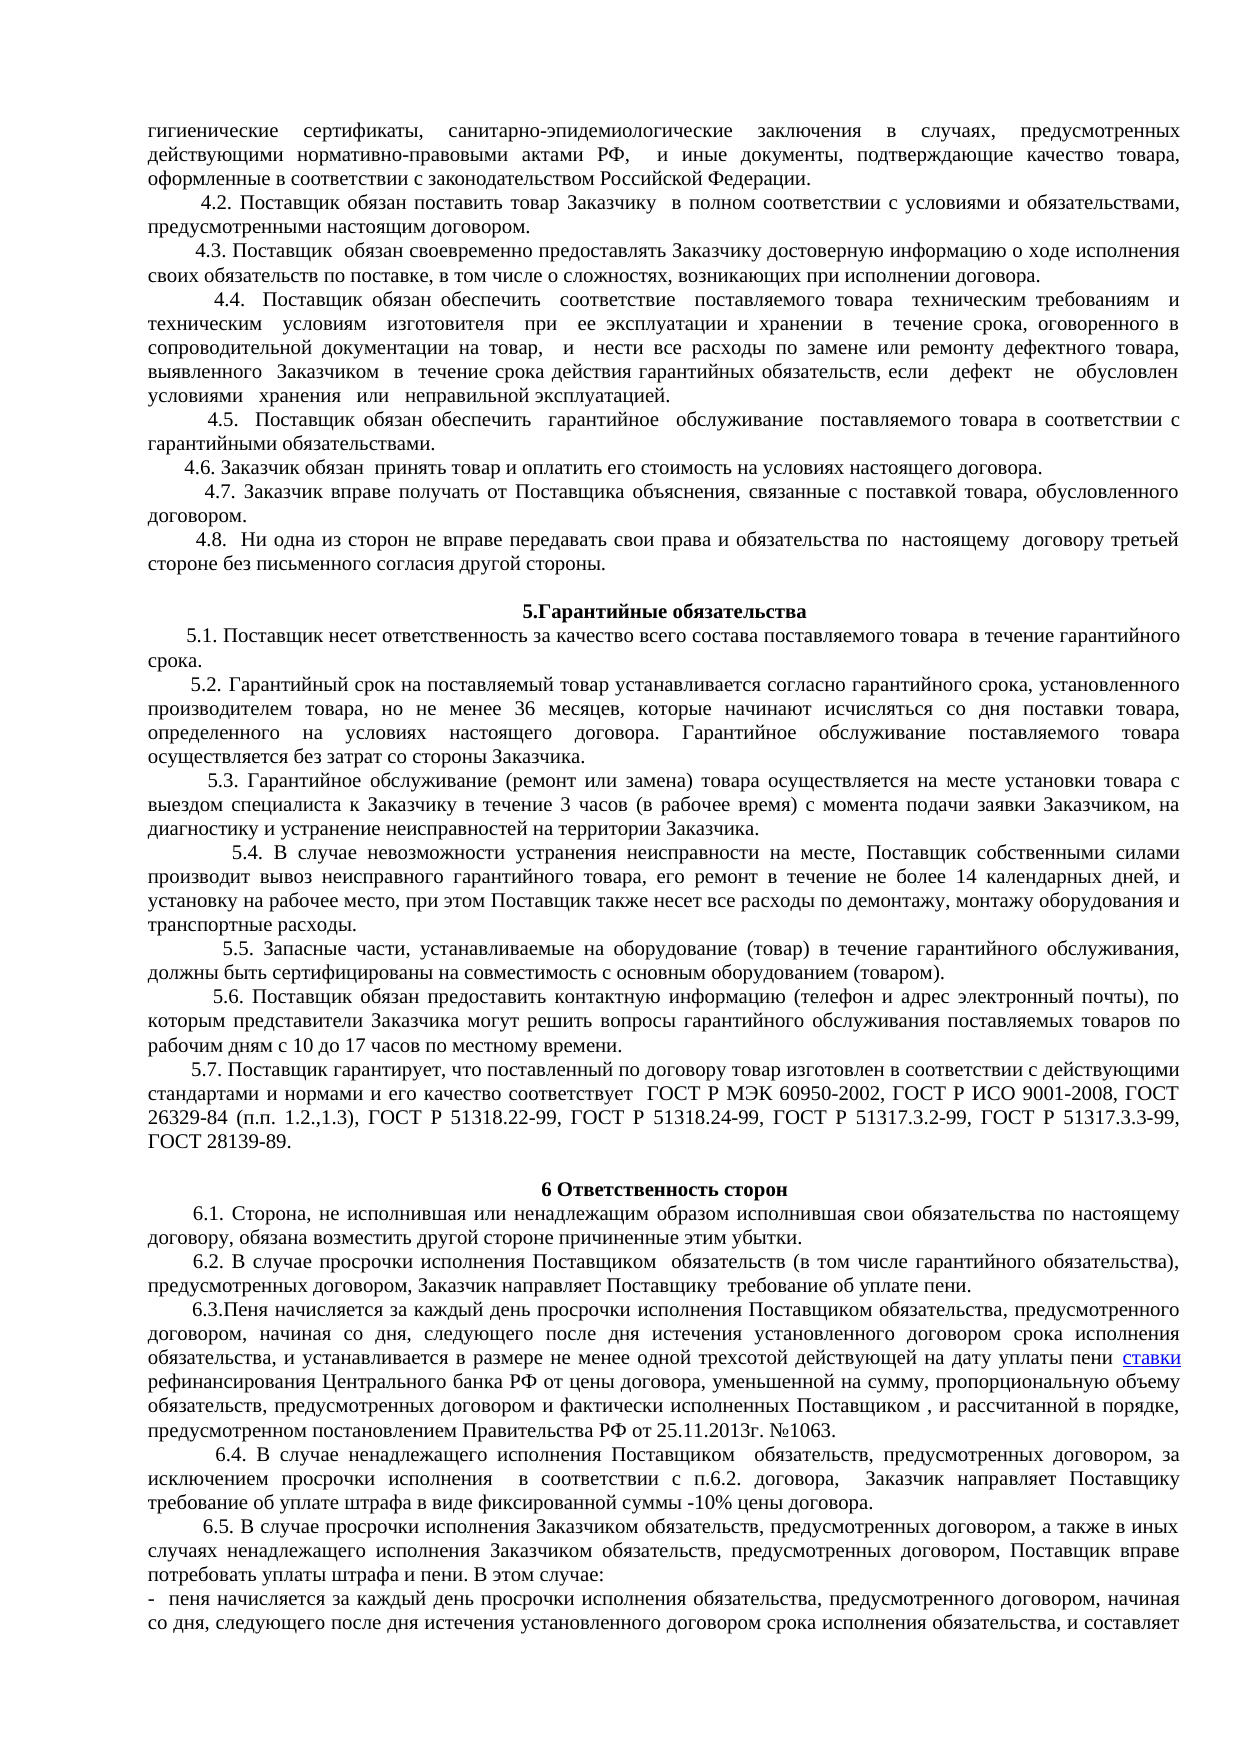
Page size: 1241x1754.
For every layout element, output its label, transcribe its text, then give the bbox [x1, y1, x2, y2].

text 5.6. Поставщик обязан предоставить контактную информацию (телефон и адрес электронный почты), по которым представители Заказчика могут решить вопросы гарантийного обслуживания поставляемых товаров по рабочим дням с 10 до 17 часов по местному времени. [148, 984, 1181, 1057]
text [148, 1586, 1181, 1634]
text 5.Гарантийные обязательства [148, 599, 1181, 623]
text 5.3. Гарантийное обслуживание (ремонт или замена) товара осуществляется на месте установки товара с выездом специалиста к Заказчику в течение 3 часов (в рабочее время) с момента подачи заявки Заказчиком, на диагностику и устранение неисправностей на территории Заказчика. [148, 768, 1181, 840]
text 6.5. В случае просрочки исполнения Заказчиком обязательств, предусмотренных договором, а также в иных случаях ненадлежащего исполнения Заказчиком обязательств, предусмотренных договором, Поставщик вправе потребовать уплаты штрафа и пени. В этом случае: [148, 1514, 1181, 1586]
text 4.7. Заказчик вправе получать от Поставщика объяснения, связанные с поставкой товара, обусловленного договором. [148, 479, 1181, 527]
text 5.1. Поставщик несет ответственность за качество всего состава поставляемого товара в течение гарантийного срока. [148, 623, 1181, 672]
text 6.2. В случае просрочки исполнения Поставщиком обязательств (в том числе гарантийного обязательства), предусмотренных договором, Заказчик направляет Поставщику требование об уплате пени. [148, 1249, 1181, 1297]
text 6 Ответственность сторон [148, 1177, 1181, 1201]
text 4.6. Заказчик обязан принять товар и оплатить его стоимость на условиях настоящего договора. [148, 455, 1181, 479]
text 4.5. Поставщик обязан обеспечить гарантийное обслуживание поставляемого товара в соответствии с гарантийными обязательствами. [148, 407, 1181, 455]
text 5.4. В случае невозможности устранения неисправности на месте, Поставщик собственными силами производит вывоз неисправного гарантийного товара, его ремонт в течение не более 14 календарных дней, и установку на рабочее место, при этом Поставщик также несет все расходы по демонтажу, монтажу оборудования и транспортные расходы. [148, 840, 1181, 936]
text 5.2. Гарантийный срок на поставляемый товар устанавливается согласно гарантийного срока, установленного производителем товара, но не менее 36 месяцев, которые начинают исчисляться со дня поставки товара, определенного на условиях настоящего договора. Гарантийное обслуживание поставляемого товара осуществляется без затрат со стороны Заказчика. [148, 672, 1181, 768]
text 4.8. Ни одна из сторон не вправе передавать свои права и обязательства по настоящему договору третьей стороне без письменного согласия другой стороны. [148, 527, 1181, 575]
text 4.3. Поставщик обязан своевременно предоставлять Заказчику достоверную информацию о ходе исполнения своих обязательств по поставке, в том числе о сложностях, возникающих при исполнении договора. [148, 238, 1181, 287]
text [148, 118, 1181, 190]
text 5.7. Поставщик гарантирует, что поставленный по договору товар изготовлен в соответствии с действующими стандартами и нормами и его качество соответствует ГОСТ Р МЭК 60950-2002, ГОСТ Р ИСО 9001-2008, ГОСТ 26329-84 (п.п. 1.2.,1.3), ГОСТ Р 51318.22-99, ГОСТ Р 51318.24-99, ГОСТ Р 51317.3.2-99, ГОСТ Р 51317.3.3-99, ГОСТ 28139-89. [148, 1057, 1181, 1153]
text 4.4. Поставщик обязан обеспечить соответствие поставляемого товара техническим требованиям и техническим условиям изготовителя при ее эксплуатации и хранении в течение срока, оговоренного в сопроводительной документации на товар, и нести все расходы по замене или ремонту дефектного товара, выявленного Заказчиком в течение срока действия гарантийных обязательств, если дефект не обусловлен условиями хранения или неправильной эксплуатацией. [148, 287, 1181, 407]
text 6.3.Пеня начисляется за каждый день просрочки исполнения Поставщиком обязательства, предусмотренного договором, начиная со дня, следующего после дня истечения установленного договором срока исполнения обязательства, и устанавливается в размере не менее одной трехсотой действующей на дату уплаты пени ставки рефинансирования Центрального банка РФ от цены договора, уменьшенной на сумму, пропорциональную объему обязательств, предусмотренных договором и фактически исполненных Поставщиком , и рассчитанной в порядке, предусмотренном постановлением Правительства РФ от 25.11.2013г. №1063. [148, 1297, 1181, 1442]
text 4.2. Поставщик обязан поставить товар Заказчику в полном соответствии с условиями и обязательствами, предусмотренными настоящим договором. [148, 190, 1181, 238]
text 6.4. В случае ненадлежащего исполнения Поставщиком обязательств, предусмотренных договором, за исключением просрочки исполнения в соответствии с п.6.2. договора, Заказчик направляет Поставщику требование об уплате штрафа в виде фиксированной суммы -10% цены договора. [148, 1442, 1181, 1514]
text 6.1. Сторона, не исполнившая или ненадлежащим образом исполнившая свои обязательства по настоящему договору, обязана возместить другой стороне причиненные этим убытки. [148, 1201, 1181, 1249]
text 5.5. Запасные части, устанавливаемые на оборудование (товар) в течение гарантийного обслуживания, должны быть сертифицированы на совместимость с основным оборудованием (товаром). [148, 936, 1181, 984]
